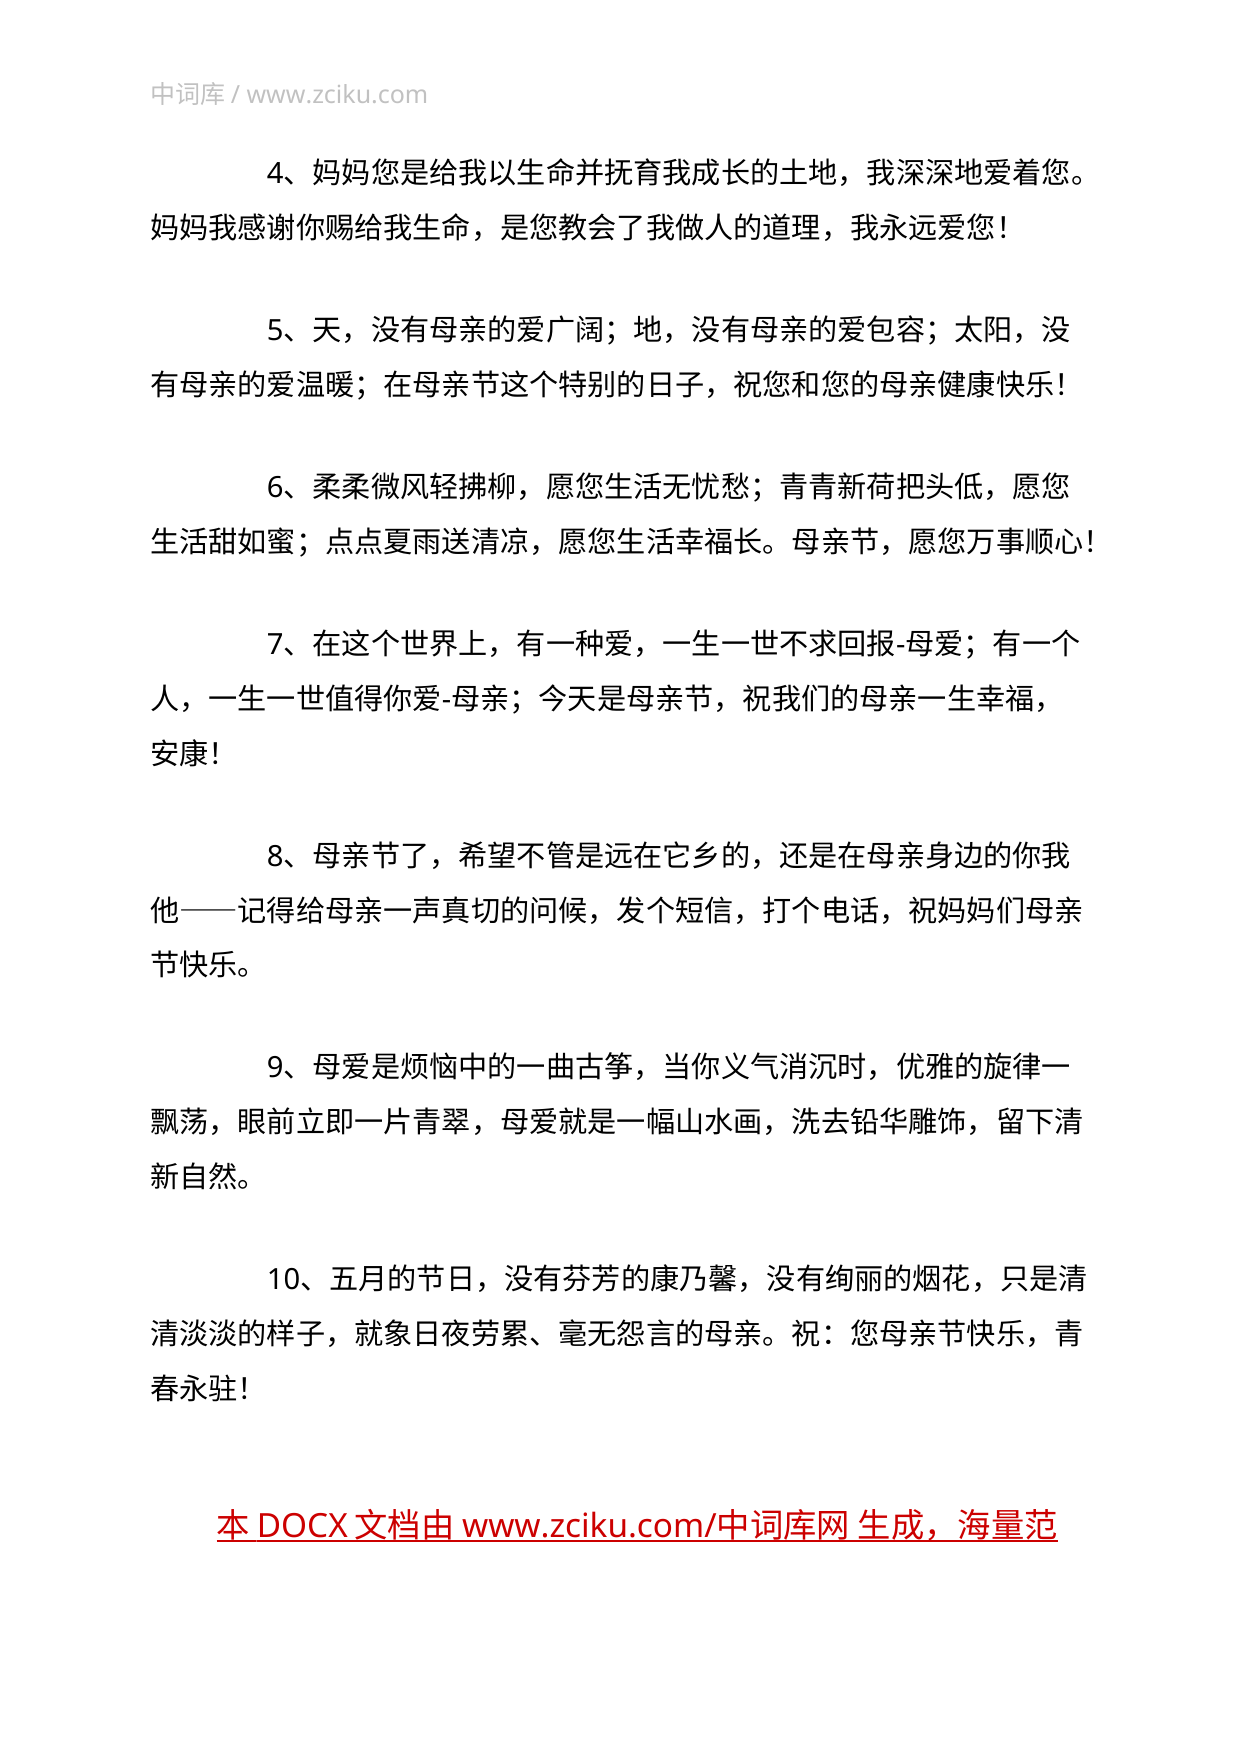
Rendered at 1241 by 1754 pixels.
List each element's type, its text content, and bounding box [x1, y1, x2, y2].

text 6、柔柔微风轻拂柳，愿您生活无忧愁；青青新荷把头低，愿您生活甜如蜜；点点夏雨送清凉，愿您生活幸福长。母亲节，愿您万事顺心！ [150, 463, 1090, 561]
text 9、母爱是烦恼中的一曲古筝，当你义气消沉时，优雅的旋律一飘荡，眼前立即一片青翠，母爱就是一幅山水画，洗去铅华雕饰，留下清新自然。 [150, 1044, 1090, 1196]
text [150, 1498, 1090, 1547]
text 5、天，没有母亲的爱广阔；地，没有母亲的爱包容；太阳，没有母亲的爱温暖；在母亲节这个特别的日子，祝您和您的母亲健康快乐！ [150, 307, 1090, 404]
text 7、在这个世界上，有一种爱，一生一世不求回报-母爱；有一个人，一生一世值得你爱-母亲；今天是母亲节，祝我们的母亲一生幸福，安康！ [150, 620, 1090, 773]
text 8、母亲节了，希望不管是远在它乡的，还是在母亲身边的你我他——记得给母亲一声真切的问候，发个短信，打个电话，祝妈妈们母亲节快乐。 [150, 832, 1090, 984]
text 4、妈妈您是给我以生命并抚育我成长的土地，我深深地爱着您。妈妈我感谢你赐给我生命，是您教会了我做人的道理，我永远爱您！ [150, 150, 1090, 247]
text 10、五月的节日，没有芬芳的康乃馨，没有绚丽的烟花，只是清清淡淡的样子，就象日夜劳累、毫无怨言的母亲。祝：您母亲节快乐，青春永驻！ [150, 1255, 1090, 1408]
